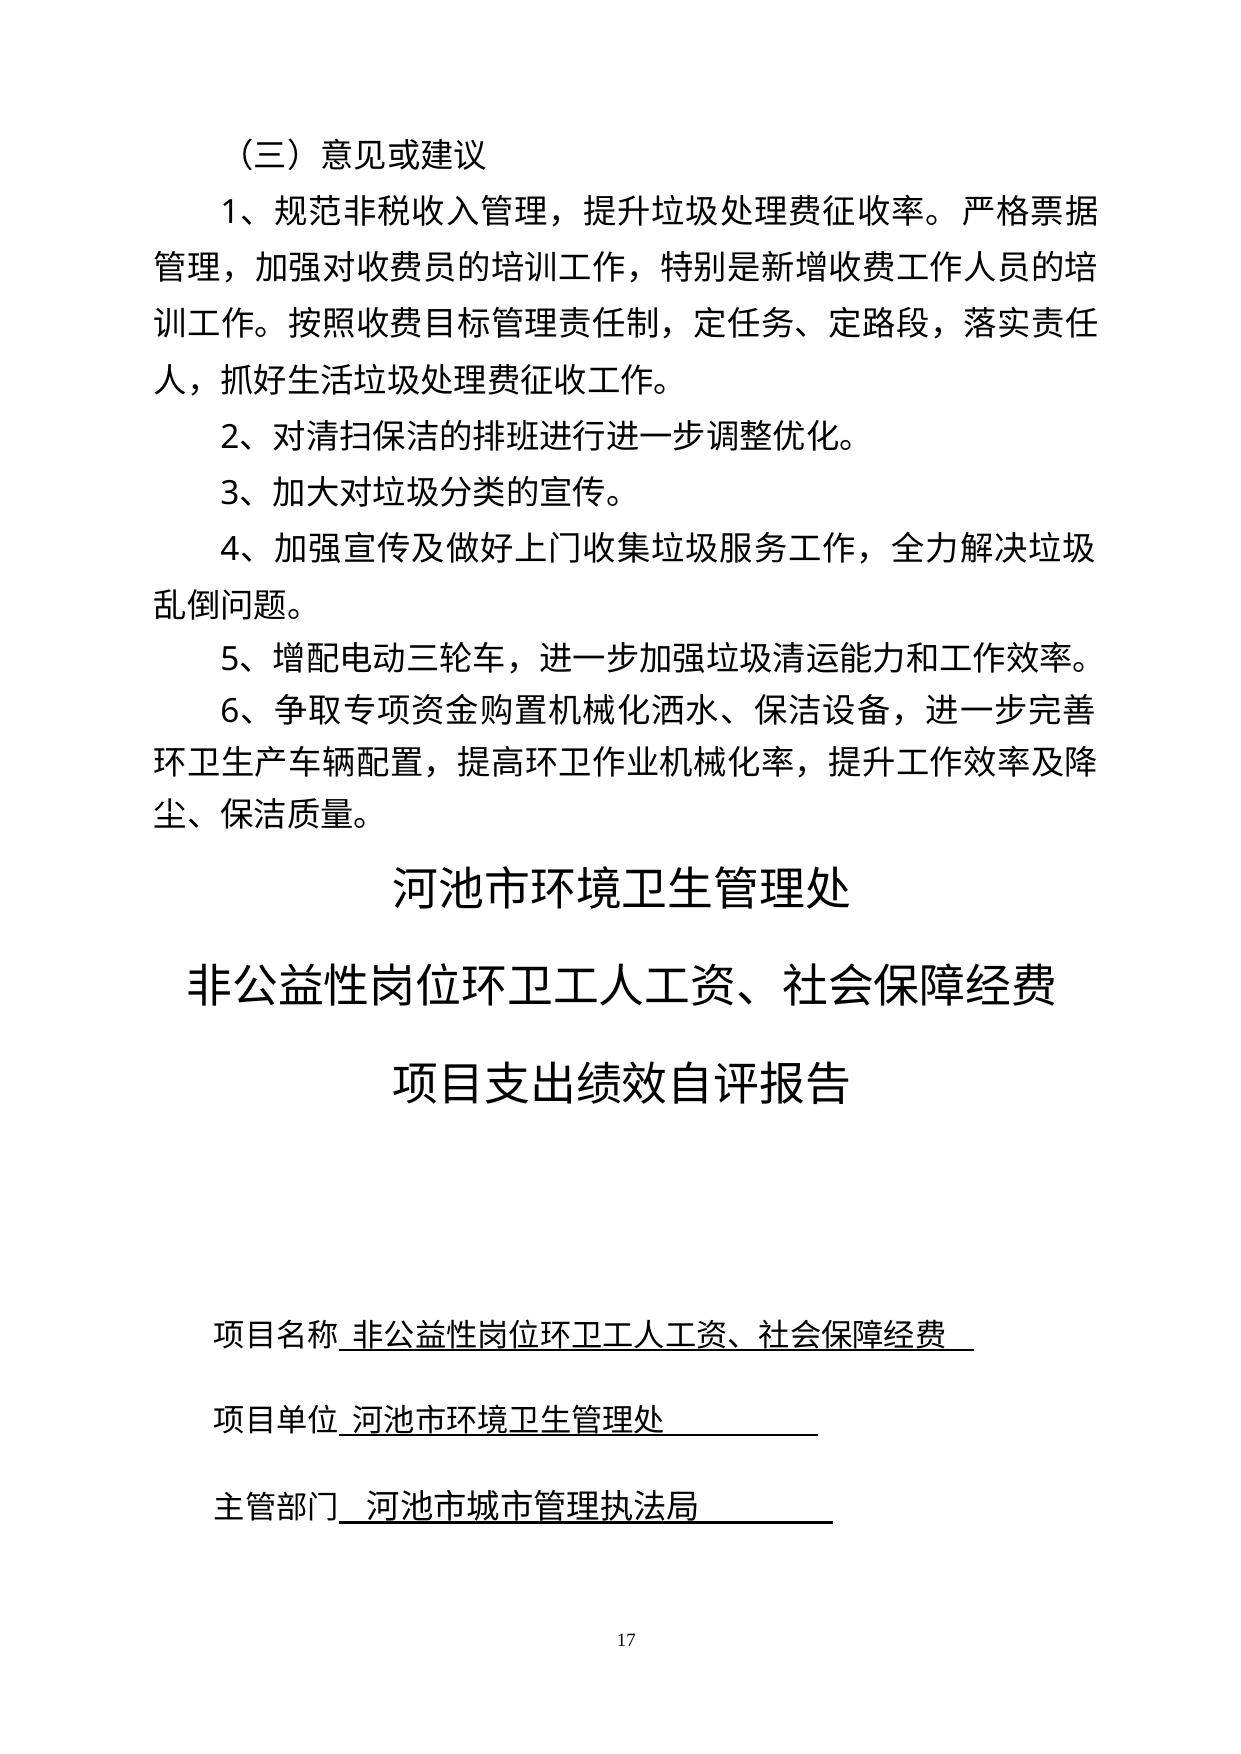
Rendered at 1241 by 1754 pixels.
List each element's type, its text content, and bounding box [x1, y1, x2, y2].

text 项目单位 河池市环境卫生管理处 [153, 1385, 1098, 1450]
text 6、争取专项资金购置机械化洒水、保洁设备，进一步完善环卫生产车辆配置，提高环卫作业机械化率，提升工作效率及降尘、保洁质量。 [153, 680, 1098, 837]
text 1、规范非税收入管理，提升垃圾处理费征收率。严格票据管理，加强对收费员的培训工作，特别是新增收费工作人员的培训工作。按照收费目标管理责任制，定任务、定路段，落实责任人，抓好生活垃圾处理费征收工作。 [153, 178, 1098, 403]
text 5、增配电动三轮车，进一步加强垃圾清运能力和工作效率。 [153, 628, 1098, 680]
text 2、对清扫保洁的排班进行进一步调整优化。 [153, 403, 1098, 459]
text 非公益性岗位环卫工人工资、社会保障经费 [153, 934, 1089, 1032]
text 河池市环境卫生管理处 [153, 837, 1089, 934]
text （三）意见或建议 [153, 122, 1098, 178]
text 主管部门 河池市城市管理执法局 [153, 1472, 1098, 1537]
text 3、加大对垃圾分类的宣传。 [153, 459, 1098, 516]
text 4、加强宣传及做好上门收集垃圾服务工作，全力解决垃圾乱倒问题。 [153, 516, 1098, 628]
text 项目名称 非公益性岗位环卫工人工资、社会保障经费 [153, 1300, 1098, 1365]
text 项目支出绩效自评报告 [153, 1032, 1089, 1129]
